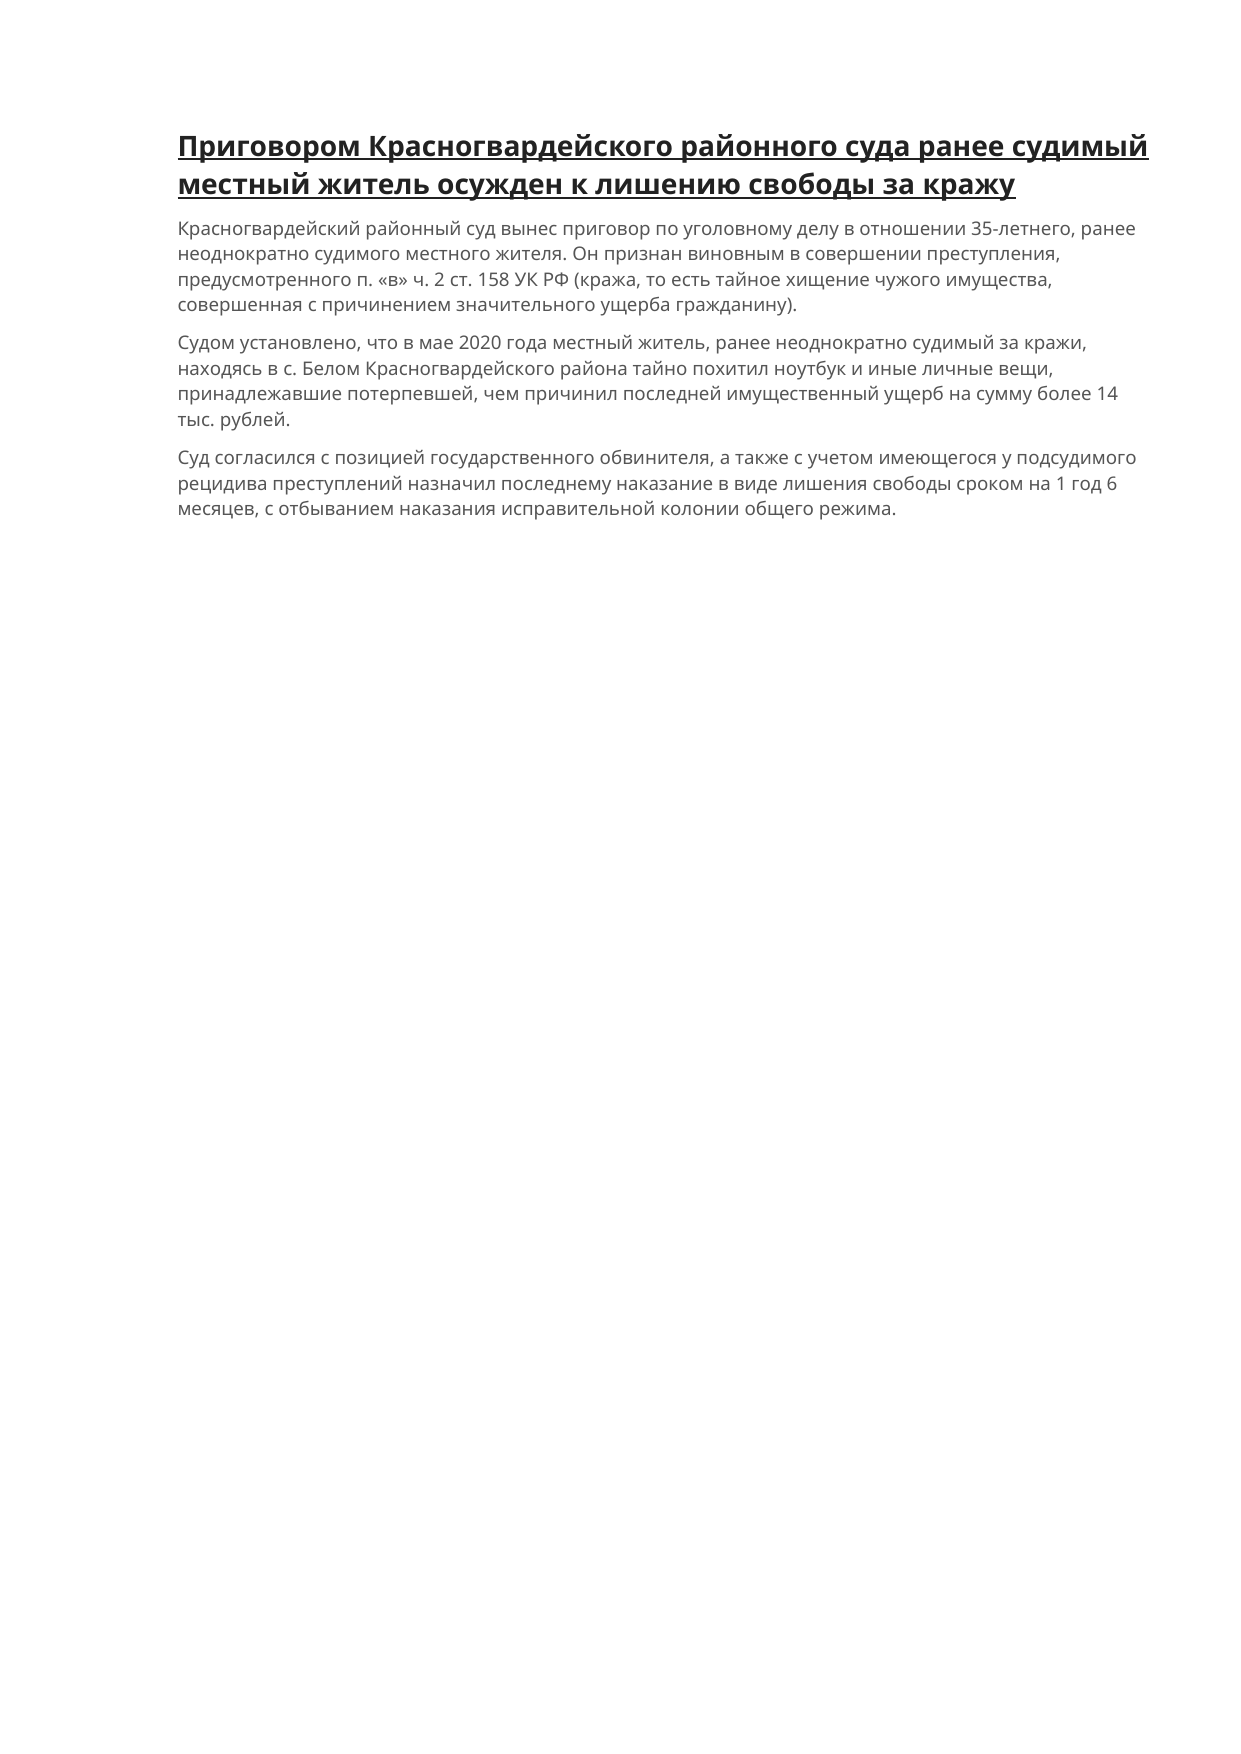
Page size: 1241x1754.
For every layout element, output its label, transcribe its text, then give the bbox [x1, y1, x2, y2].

text Красногвардейский районный суд вынес приговор по уголовному делу в отношении 35-летнего, ранее неоднократно судимого местного жителя. Он признан виновным в совершении преступления, предусмотренного п. «в» ч. 2 ст. 158 УК РФ (кража, то есть тайное хищение чужого имущества, совершенная с причинением значительного ущерба гражданину). [177, 215, 1152, 317]
subtitle Приговором Красногвардейского районного суда ранее судимый местный житель осужден к лишению свободы за кражу [177, 126, 1152, 203]
text Суд согласился с позицией государственного обвинителя, а также с учетом имеющегося у подсудимого рецидива преступлений назначил последнему наказание в виде лишения свободы сроком на 1 год 6 месяцев, с отбыванием наказания исправительной колонии общего режима. [177, 444, 1152, 521]
text Судом установлено, что в мае 2020 года местный житель, ранее неоднократно судимый за кражи, находясь в с. Белом Красногвардейского района тайно похитил ноутбук и иные личные вещи, принадлежавшие потерпевшей, чем причинил последней имущественный ущерб на сумму более 14 тыс. рублей. [177, 330, 1152, 432]
